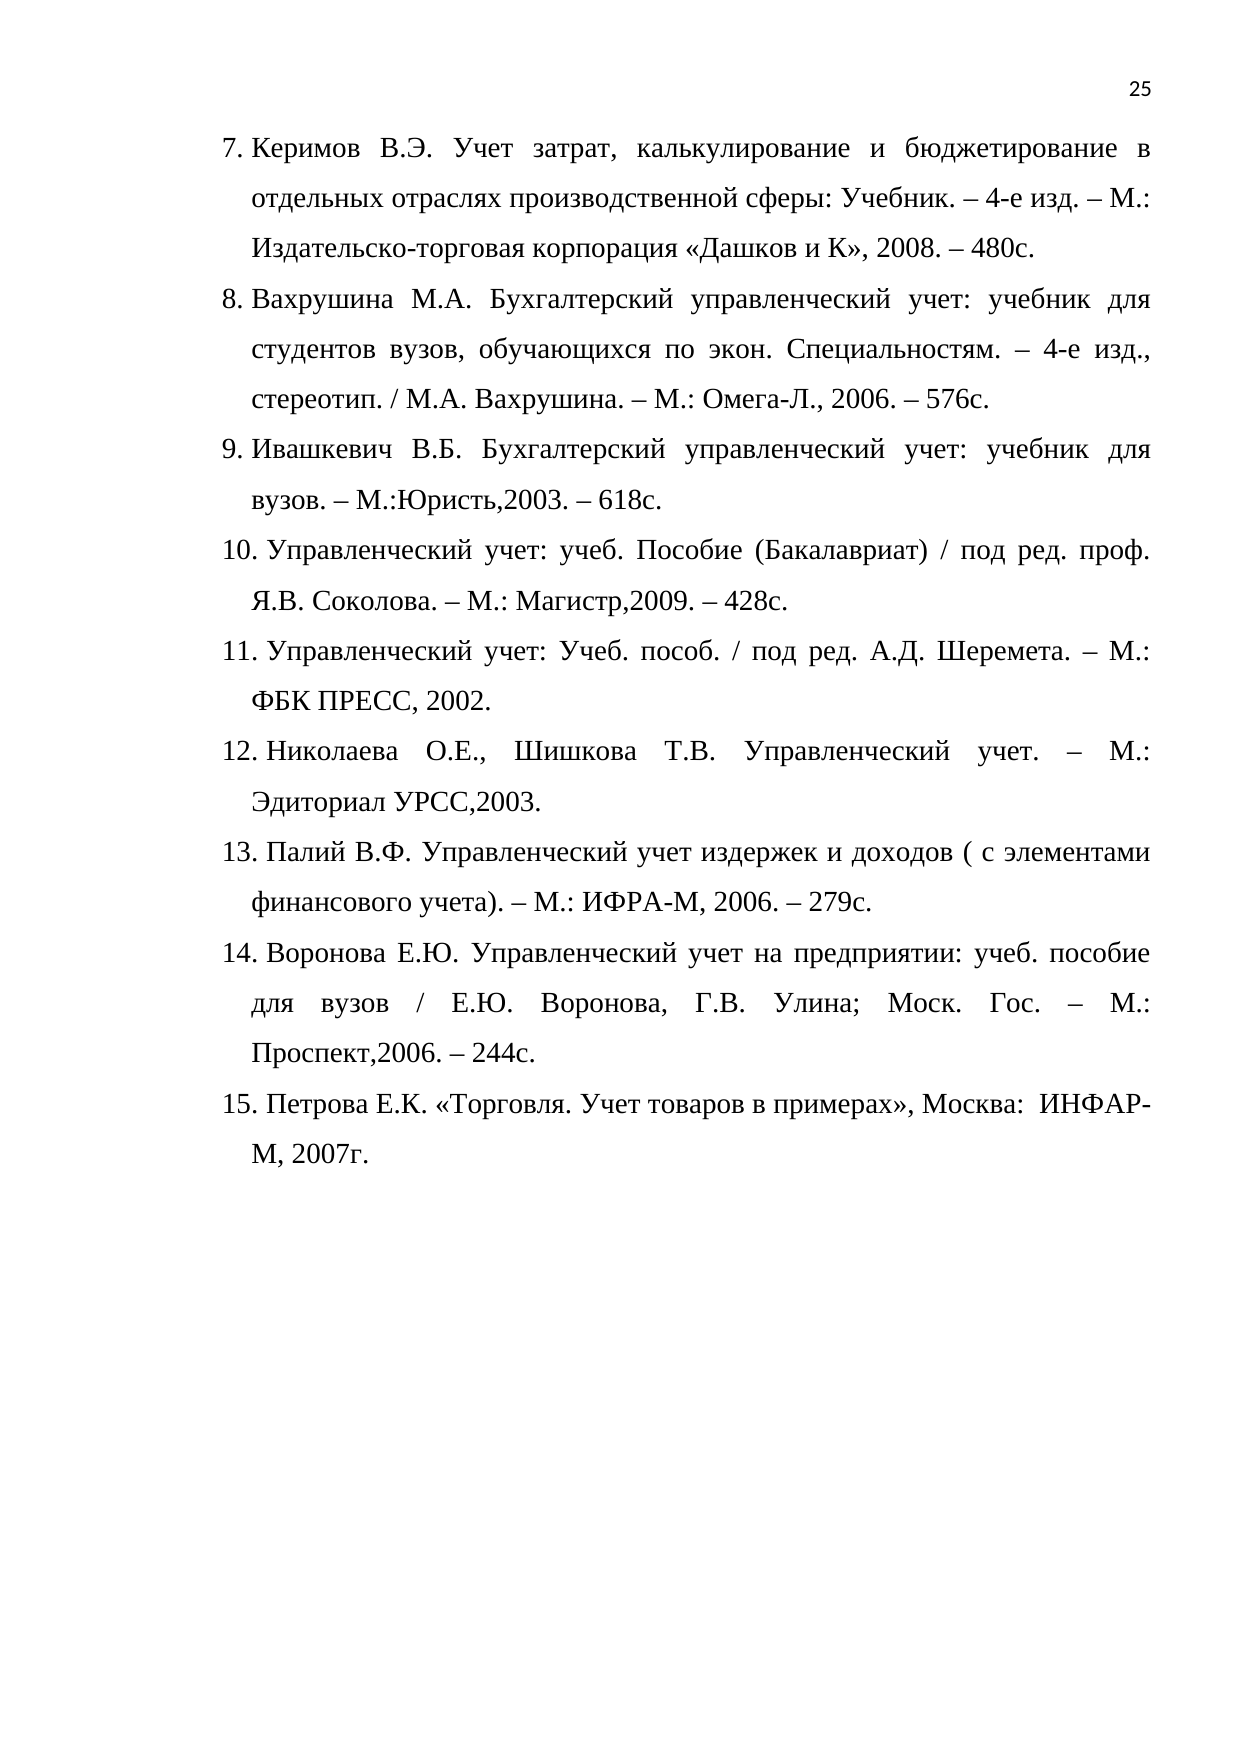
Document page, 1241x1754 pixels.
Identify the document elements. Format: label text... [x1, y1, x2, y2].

list Николаева О.Е., Шишкова Т.В. Управленческий учет. – М.: Эдиториал УРСС,2003. [222, 733, 1152, 817]
list Палий В.Ф. Управленческий учет издержек и доходов ( с элементами финансового учета). – М.: ИФРА-М, 2006. – 279с. [222, 834, 1152, 918]
list Петрова Е.К. «Торговля. Учет товаров в примерах», Москва: ИНФАР-М, 2007г. [222, 1086, 1152, 1169]
list Управленческий учет: Учеб. пособ. / под ред. А.Д. Шеремета. – М.: ФБК ПРЕСС, 2002. [222, 633, 1152, 717]
list Ивашкевич В.Б. Бухгалтерский управленческий учет: учебник для вузов. – М.:Юристь,2003. – 618с. [222, 432, 1152, 516]
list Вахрушина М.А. Бухгалтерский управленческий учет: учебник для студентов вузов, обучающихся по экон. Специальностям. – 4-е изд., стереотип. / М.А. Вахрушина. – М.: Омега-Л., 2006. – 576с. [222, 281, 1152, 415]
list Воронова Е.Ю. Управленческий учет на предприятии: учеб. пособие для вузов / Е.Ю. Воронова, Г.В. Улина; Моск. Гос. – М.: Проспект,2006. – 244с. [222, 935, 1152, 1069]
list Управленческий учет: учеб. Пособие (Бакалавриат) / под ред. проф. Я.В. Соколова. – М.: Магистр,2009. – 428с. [222, 532, 1152, 616]
list Керимов В.Э. Учет затрат, калькулирование и бюджетирование в отдельных отраслях производственной сферы: Учебник. – 4-е изд. – М.: Издательско-торговая корпорация «Дашков и К», 2008. – 480с. [222, 130, 1152, 264]
